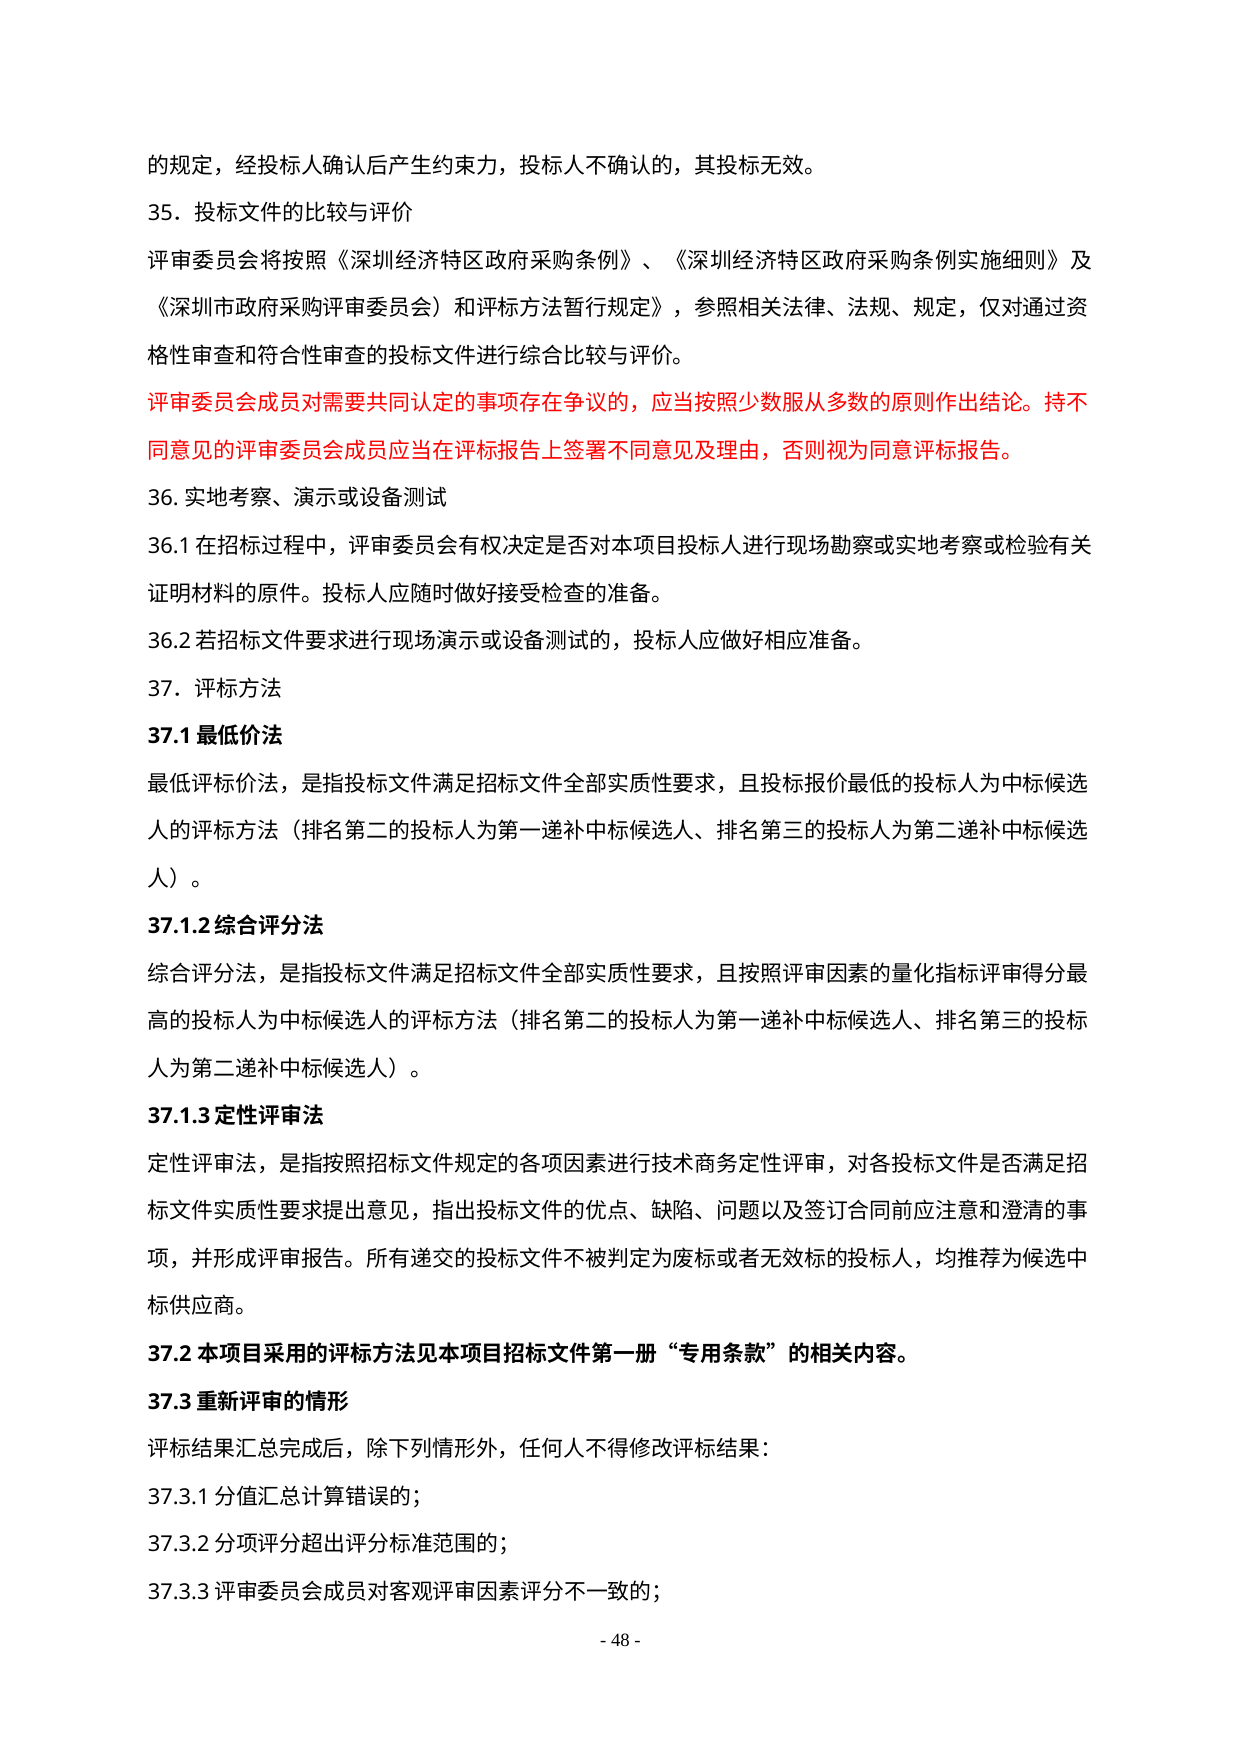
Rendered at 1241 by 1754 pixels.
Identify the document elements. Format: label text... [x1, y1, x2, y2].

text 36.2若招标文件要求进行现场演示或设备测试的，投标人应做好相应准备。 [148, 623, 1092, 655]
text 36.1在招标过程中，评审委员会有权决定是否对本项目投标人进行现场勘察或实地考察或检验有关证明材料的原件。投标人应随时做好接受检查的准备。 [148, 528, 1092, 607]
text 37.1.2综合评分法 [148, 908, 1092, 940]
text 37.3.2分项评分超出评分标准范围的； [148, 1526, 1092, 1558]
text 37.2 本项目采用的评标方法见本项目招标文件第一册“专用条款”的相关内容。 [148, 1336, 1092, 1368]
text 37.3重新评审的情形 [148, 1384, 1092, 1415]
text 37.3.1分值汇总计算错误的； [148, 1479, 1092, 1511]
text 最低评标价法，是指投标文件满足招标文件全部实质性要求，且投标报价最低的投标人为中标候选人的评标方法（排名第二的投标人为第一递补中标候选人、排名第三的投标人为第二递补中标候选人）。 [148, 766, 1092, 892]
text 37.3.3评审委员会成员对客观评审因素评分不一致的； [148, 1574, 1092, 1606]
text 评审委员会成员对需要共同认定的事项存在争议的，应当按照少数服从多数的原则作出结论。持不同意见的评审委员会成员应当在评标报告上签署不同意见及理由，否则视为同意评标报告。 [148, 385, 1092, 464]
text 37.1最低价法 [148, 718, 1092, 750]
text 评审委员会将按照《深圳经济特区政府采购条例》、《深圳经济特区政府采购条例实施细则》及《深圳市政府采购评审委员会）和评标方法暂行规定》，参照相关法律、法规、规定，仅对通过资格性审查和符合性审查的投标文件进行综合比较与评价。 [148, 243, 1092, 369]
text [148, 148, 1092, 179]
text 36. 实地考察、演示或设备测试 [148, 480, 1092, 512]
text 综合评分法，是指投标文件满足招标文件全部实质性要求，且按照评审因素的量化指标评审得分最高的投标人为中标候选人的评标方法（排名第二的投标人为第一递补中标候选人、排名第三的投标人为第二递补中标候选人）。 [148, 956, 1092, 1083]
text 35．投标文件的比较与评价 [148, 195, 1092, 227]
text 37．评标方法 [148, 671, 1092, 702]
text 评标结果汇总完成后，除下列情形外，任何人不得修改评标结果： [148, 1431, 1092, 1463]
text 定性评审法，是指按照招标文件规定的各项因素进行技术商务定性评审，对各投标文件是否满足招标文件实质性要求提出意见，指出投标文件的优点、缺陷、问题以及签订合同前应注意和澄清的事项，并形成评审报告。所有递交的投标文件不被判定为废标或者无效标的投标人，均推荐为候选中标供应商。 [148, 1146, 1092, 1320]
text 37.1.3定性评审法 [148, 1098, 1092, 1130]
